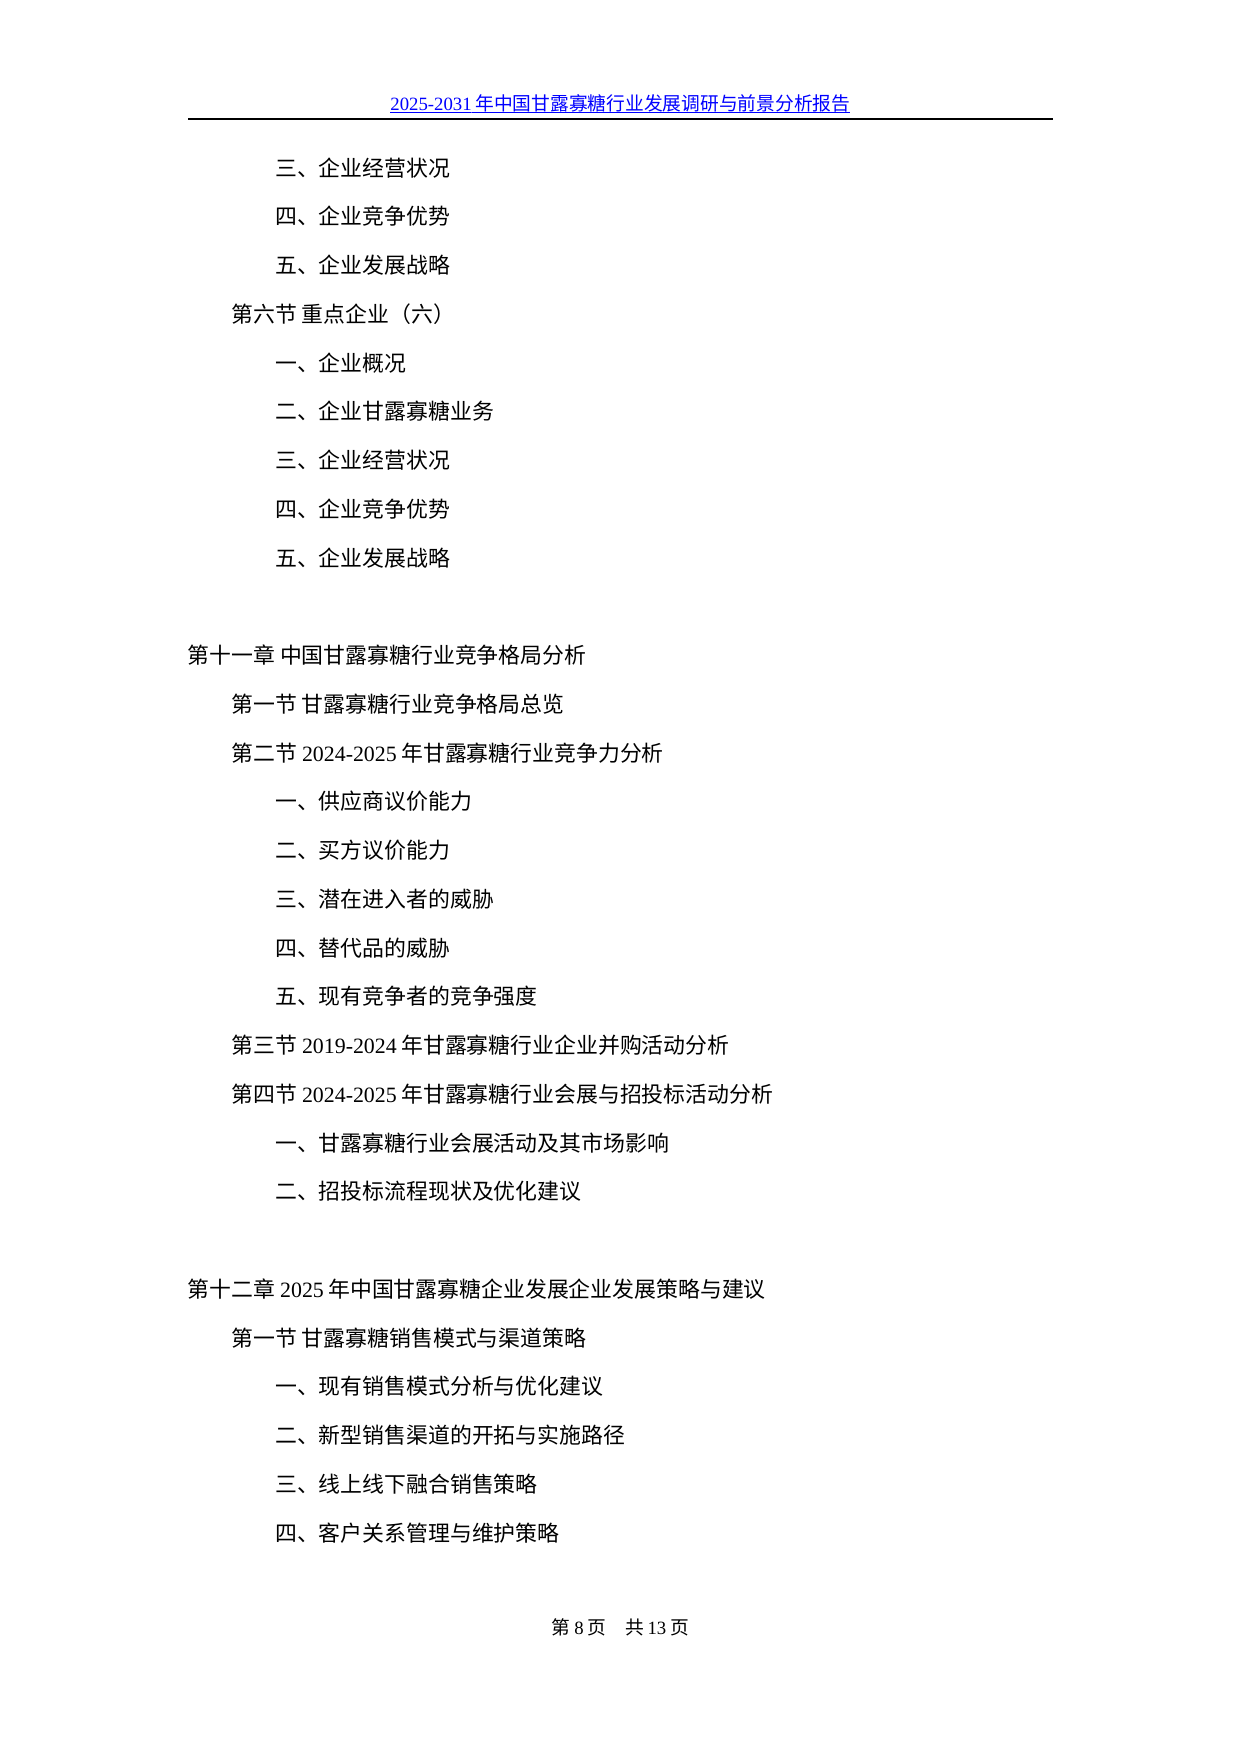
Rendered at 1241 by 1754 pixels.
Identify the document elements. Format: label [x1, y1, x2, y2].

text [187, 150, 1053, 1548]
